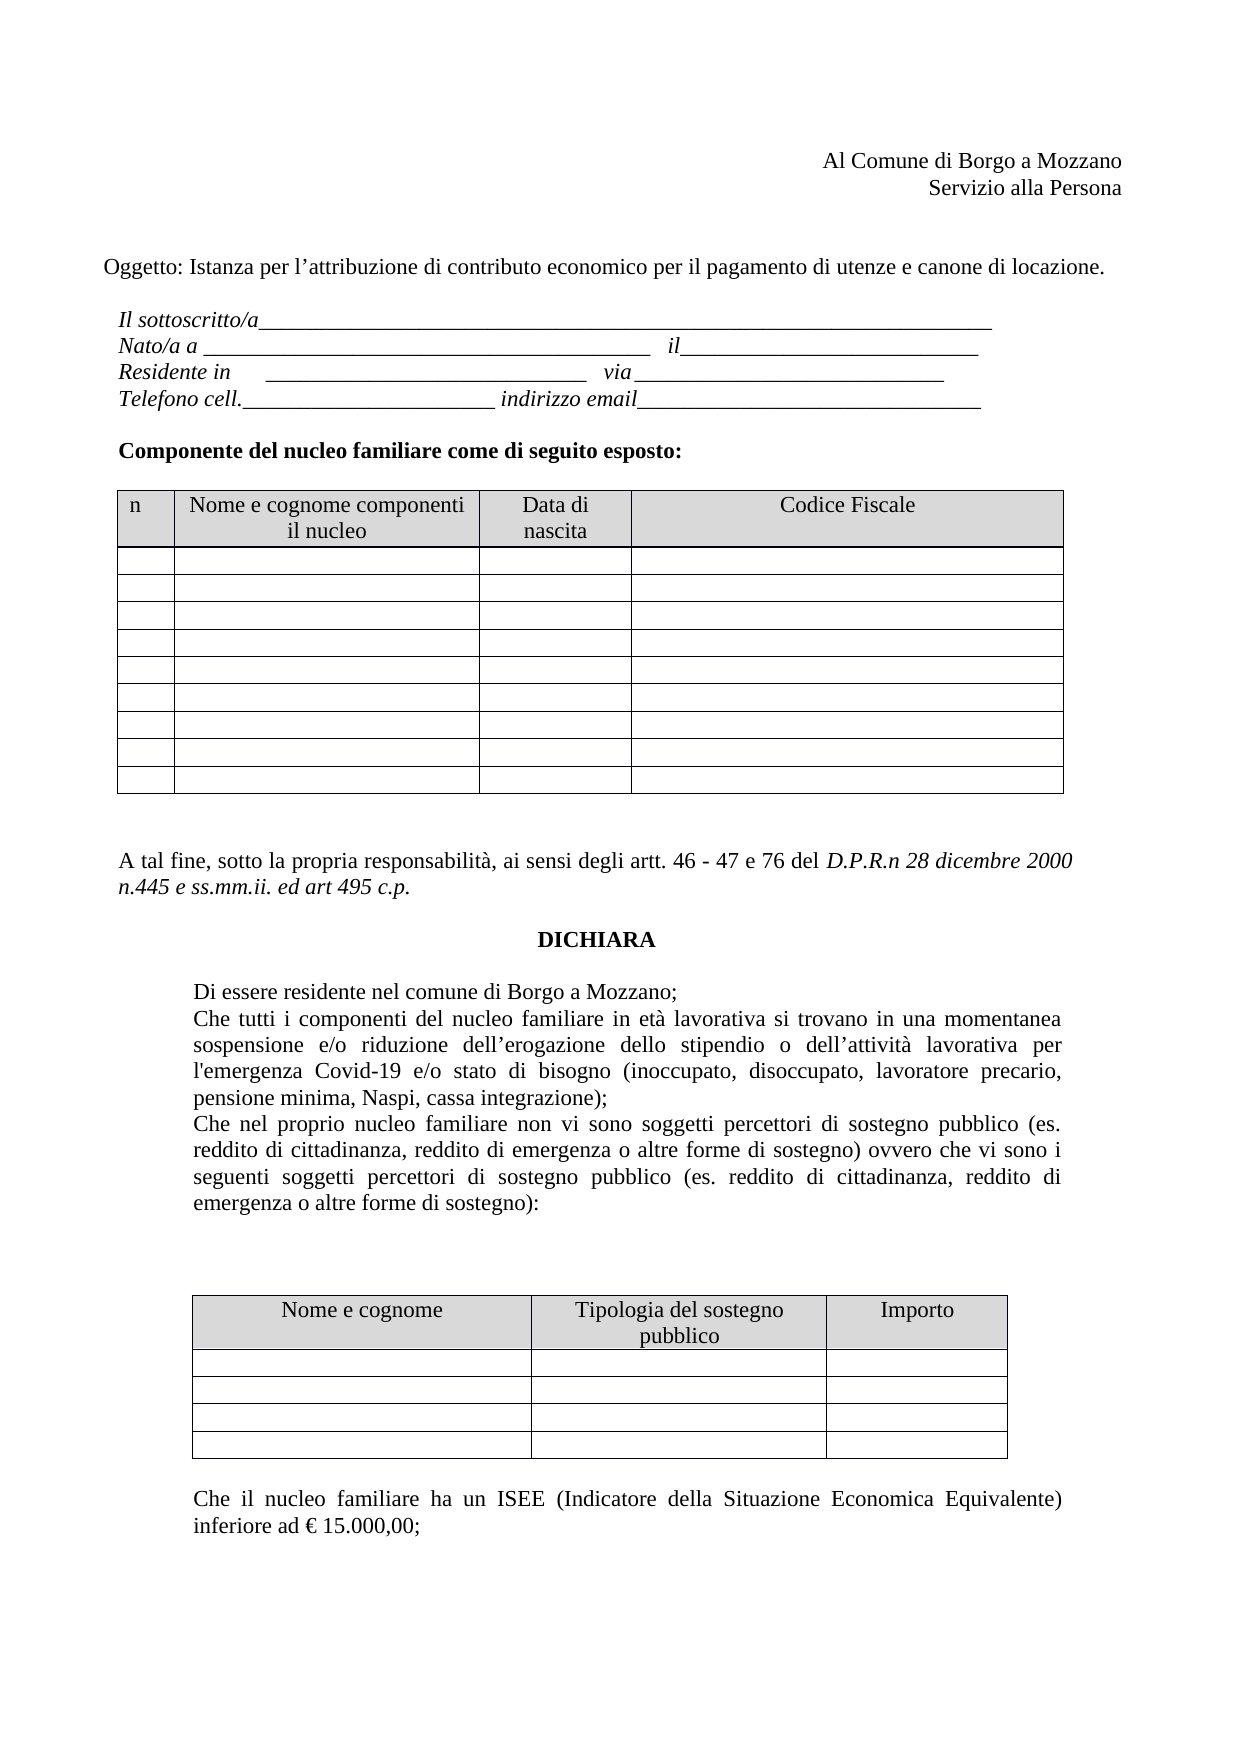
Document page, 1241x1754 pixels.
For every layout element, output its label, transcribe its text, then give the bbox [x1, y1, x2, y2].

table_cell [118, 630, 174, 656]
text Servizio alla Persona [103, 174, 1122, 200]
text Residente in ____________________________ via ___________________________ [118, 358, 1075, 385]
text Al Comune di Borgo a Mozzano [103, 148, 1122, 174]
table_cell [632, 575, 1063, 601]
table_cell [532, 1377, 826, 1403]
table_cell [193, 1377, 531, 1403]
table_cell [532, 1404, 826, 1431]
table_cell [827, 1377, 1007, 1403]
table_cell [118, 602, 174, 628]
table_cell [118, 575, 174, 601]
table_cell [632, 712, 1063, 738]
text Di essere residente nel comune di Borgo a Mozzano; [193, 978, 1063, 1005]
table_cell [193, 1404, 531, 1431]
table_cell [532, 1350, 826, 1376]
table_cell [480, 657, 631, 683]
table_cell [118, 548, 174, 574]
table_cell [175, 712, 479, 738]
table_cell [480, 602, 631, 628]
text Telefono cell.______________________ indirizzo email______________________________ [118, 385, 1075, 411]
table_cell [827, 1432, 1007, 1458]
table_cell [827, 1404, 1007, 1431]
table_cell [480, 548, 631, 574]
table_cell [175, 602, 479, 628]
table_header Data di nascita [480, 491, 631, 546]
table_cell [118, 767, 174, 793]
table_header Tipologia del sostegno pubblico [532, 1296, 826, 1348]
table_cell [175, 657, 479, 683]
table_cell [118, 684, 174, 711]
table_cell [480, 630, 631, 656]
text Nato/a a _______________________________________ il__________________________ [118, 332, 1075, 358]
text Che tutti i componenti del nucleo familiare in età lavorativa si trovano in una momentanea sospensione e/o riduzione dell’erogazione dello stipendio o dell’attività lavorativa per l'emergenza Covid-19 e/o stato di bisogno (inoccupato, disoccupato, lavoratore precario, pensione minima, Naspi, cassa integrazione); [193, 1005, 1063, 1110]
table_header Importo [827, 1296, 1007, 1348]
text Componente del nucleo familiare come di seguito esposto: [118, 437, 1075, 464]
table_cell [632, 602, 1063, 628]
text Che nel proprio nucleo familiare non vi sono soggetti percettori di sostegno pubblico (es. reddito di cittadinanza, reddito di emergenza o altre forme di sostegno) ovvero che vi sono i seguenti soggetti percettori di sostegno pubblico (es. reddito di cittadinanza, reddito di emergenza o altre forme di sostegno): [193, 1110, 1063, 1216]
table_cell [175, 548, 479, 574]
text Che il nucleo familiare ha un ISEE (Indicatore della Situazione Economica Equivalente) inferiore ad € 15.000,00; [193, 1485, 1063, 1538]
table_header n [118, 491, 174, 546]
table_cell [632, 548, 1063, 574]
table_cell [193, 1350, 531, 1376]
table_cell [118, 657, 174, 683]
table_cell [175, 575, 479, 601]
table_cell [532, 1432, 826, 1458]
table_header Nome e cognome componenti il nucleo [175, 491, 479, 546]
table_cell [827, 1350, 1007, 1376]
table_cell [175, 767, 479, 793]
table_cell [118, 739, 174, 766]
table_cell [480, 684, 631, 711]
table_cell [480, 767, 631, 793]
table_header Codice Fiscale [632, 491, 1063, 546]
table_cell [632, 739, 1063, 766]
text Oggetto: Istanza per l’attribuzione di contributo economico per il pagamento di utenze e canone di locazione. [103, 253, 1122, 279]
table_cell [632, 767, 1063, 793]
table_cell [480, 739, 631, 766]
table_cell [632, 657, 1063, 683]
table_cell [175, 684, 479, 711]
table_cell [632, 630, 1063, 656]
table_header Nome e cognome [193, 1296, 531, 1348]
text Il sottoscritto/a________________________________________________________________ [118, 306, 1075, 332]
text DICHIARA [118, 926, 1075, 952]
table_cell [175, 739, 479, 766]
table_cell [480, 712, 631, 738]
table_cell [118, 712, 174, 738]
table_cell [480, 575, 631, 601]
table_cell [193, 1432, 531, 1458]
text A tal fine, sotto la propria responsabilità, ai sensi degli artt. 46 - 47 e 76 del D.P.R.n 28 dicembre 2000 n.445 e ss.mm.ii. ed art 495 c.p. [118, 847, 1075, 899]
table_cell [632, 684, 1063, 711]
table_cell [175, 630, 479, 656]
